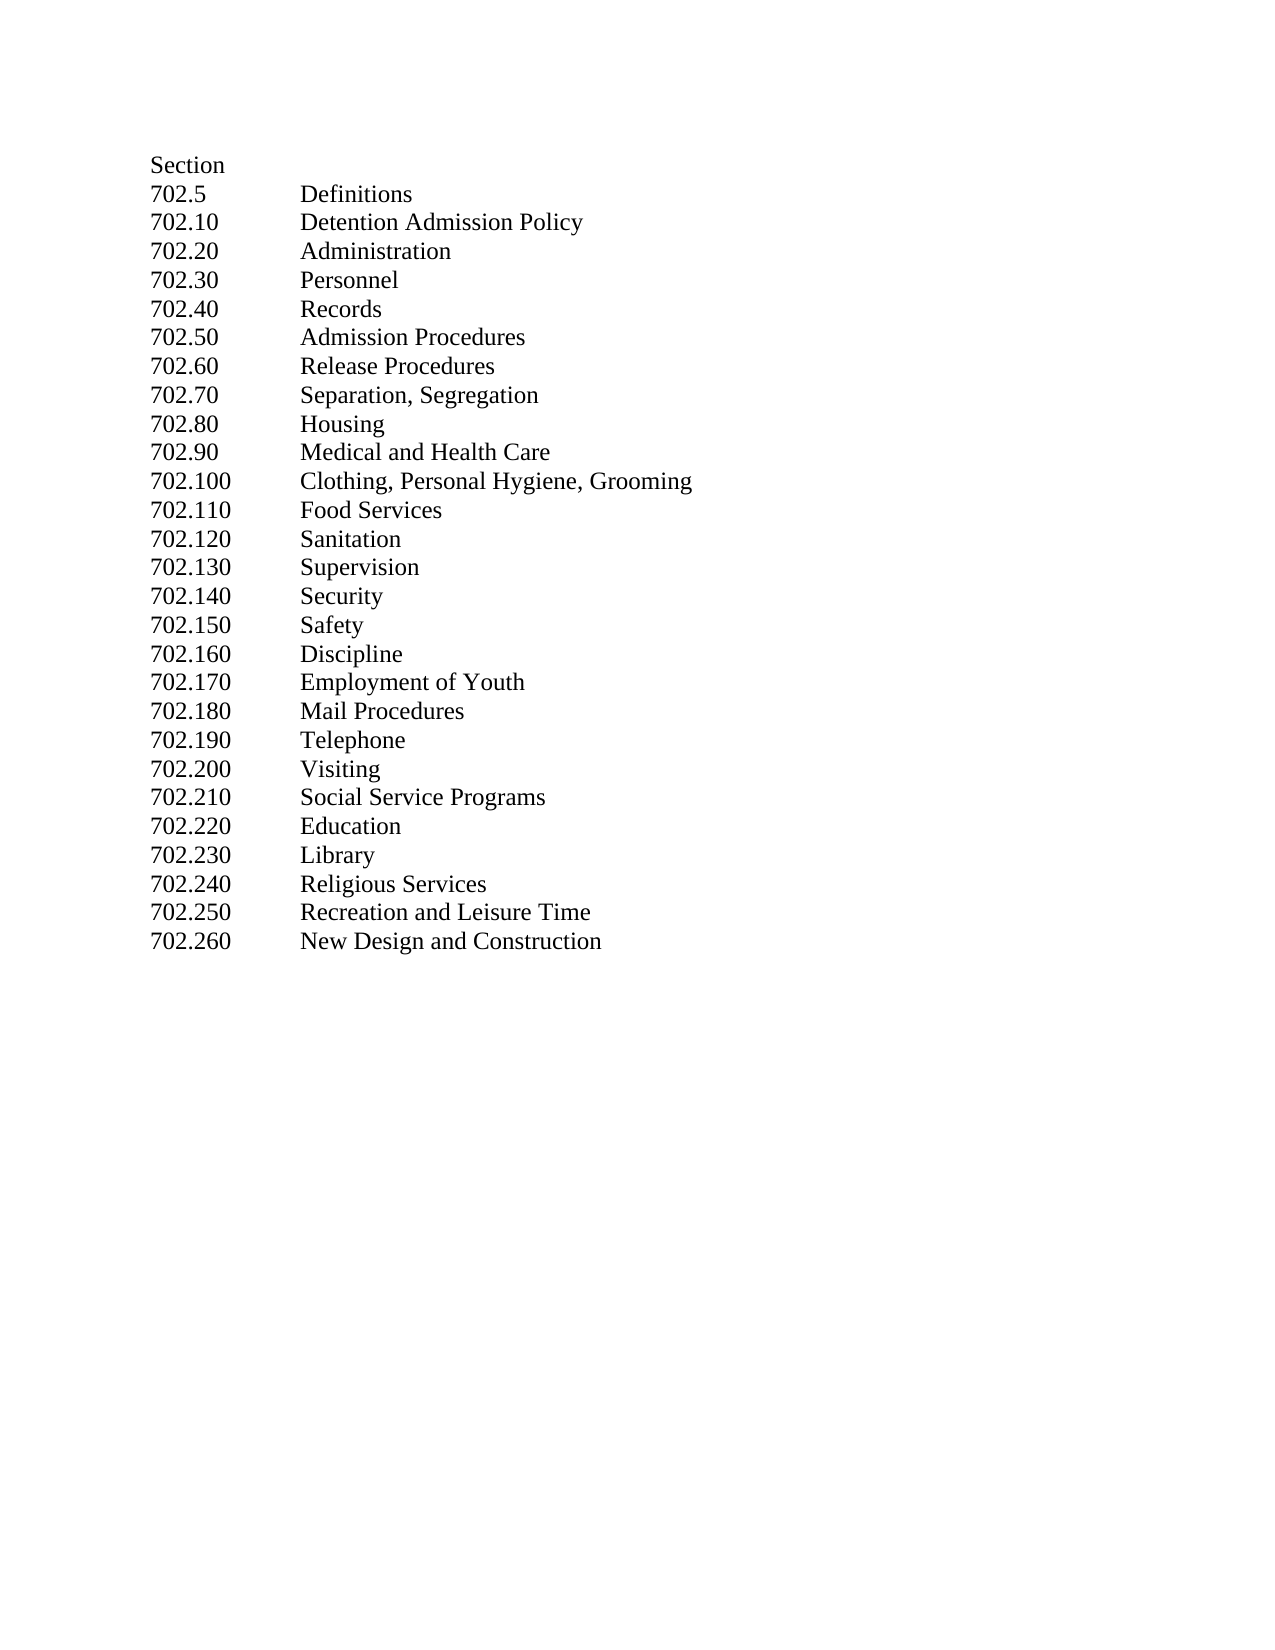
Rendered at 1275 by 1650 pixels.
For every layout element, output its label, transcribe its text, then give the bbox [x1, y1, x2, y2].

text 702.5 Definitions [150, 179, 1125, 207]
text 702.80 Housing [150, 409, 1125, 437]
text 702.150 Safety [150, 610, 1125, 639]
text 702.230 Library [150, 840, 1125, 869]
text 702.200 Visiting [150, 754, 1125, 782]
text 702.100 Clothing, Personal Hygiene, Grooming [150, 466, 1125, 495]
text 702.90 Medical and Health Care [150, 437, 1125, 466]
text 702.240 Religious Services [150, 869, 1125, 897]
text 702.50 Admission Procedures [150, 322, 1125, 351]
text 702.130 Supervision [150, 552, 1125, 581]
text Section [150, 150, 1125, 179]
text 702.20 Administration [150, 236, 1125, 265]
text 702.250 Recreation and Leisure Time [150, 897, 1125, 926]
text 702.60 Release Procedures [150, 351, 1125, 380]
text 702.40 Records [150, 294, 1125, 322]
text 702.30 Personnel [150, 265, 1125, 294]
text 702.70 Separation, Segregation [150, 380, 1125, 409]
text 702.160 Discipline [150, 639, 1125, 667]
text 702.110 Food Services [150, 495, 1125, 524]
text 702.180 Mail Procedures [150, 696, 1125, 725]
text 702.170 Employment of Youth [150, 667, 1125, 696]
text 702.260 New Design and Construction [150, 926, 1125, 955]
text 702.220 Education [150, 811, 1125, 840]
text 702.210 Social Service Programs [150, 782, 1125, 811]
text 702.190 Telephone [150, 725, 1125, 754]
text 702.140 Security [150, 581, 1125, 610]
text 702.120 Sanitation [150, 524, 1125, 552]
text 702.10 Detention Admission Policy [150, 207, 1125, 236]
